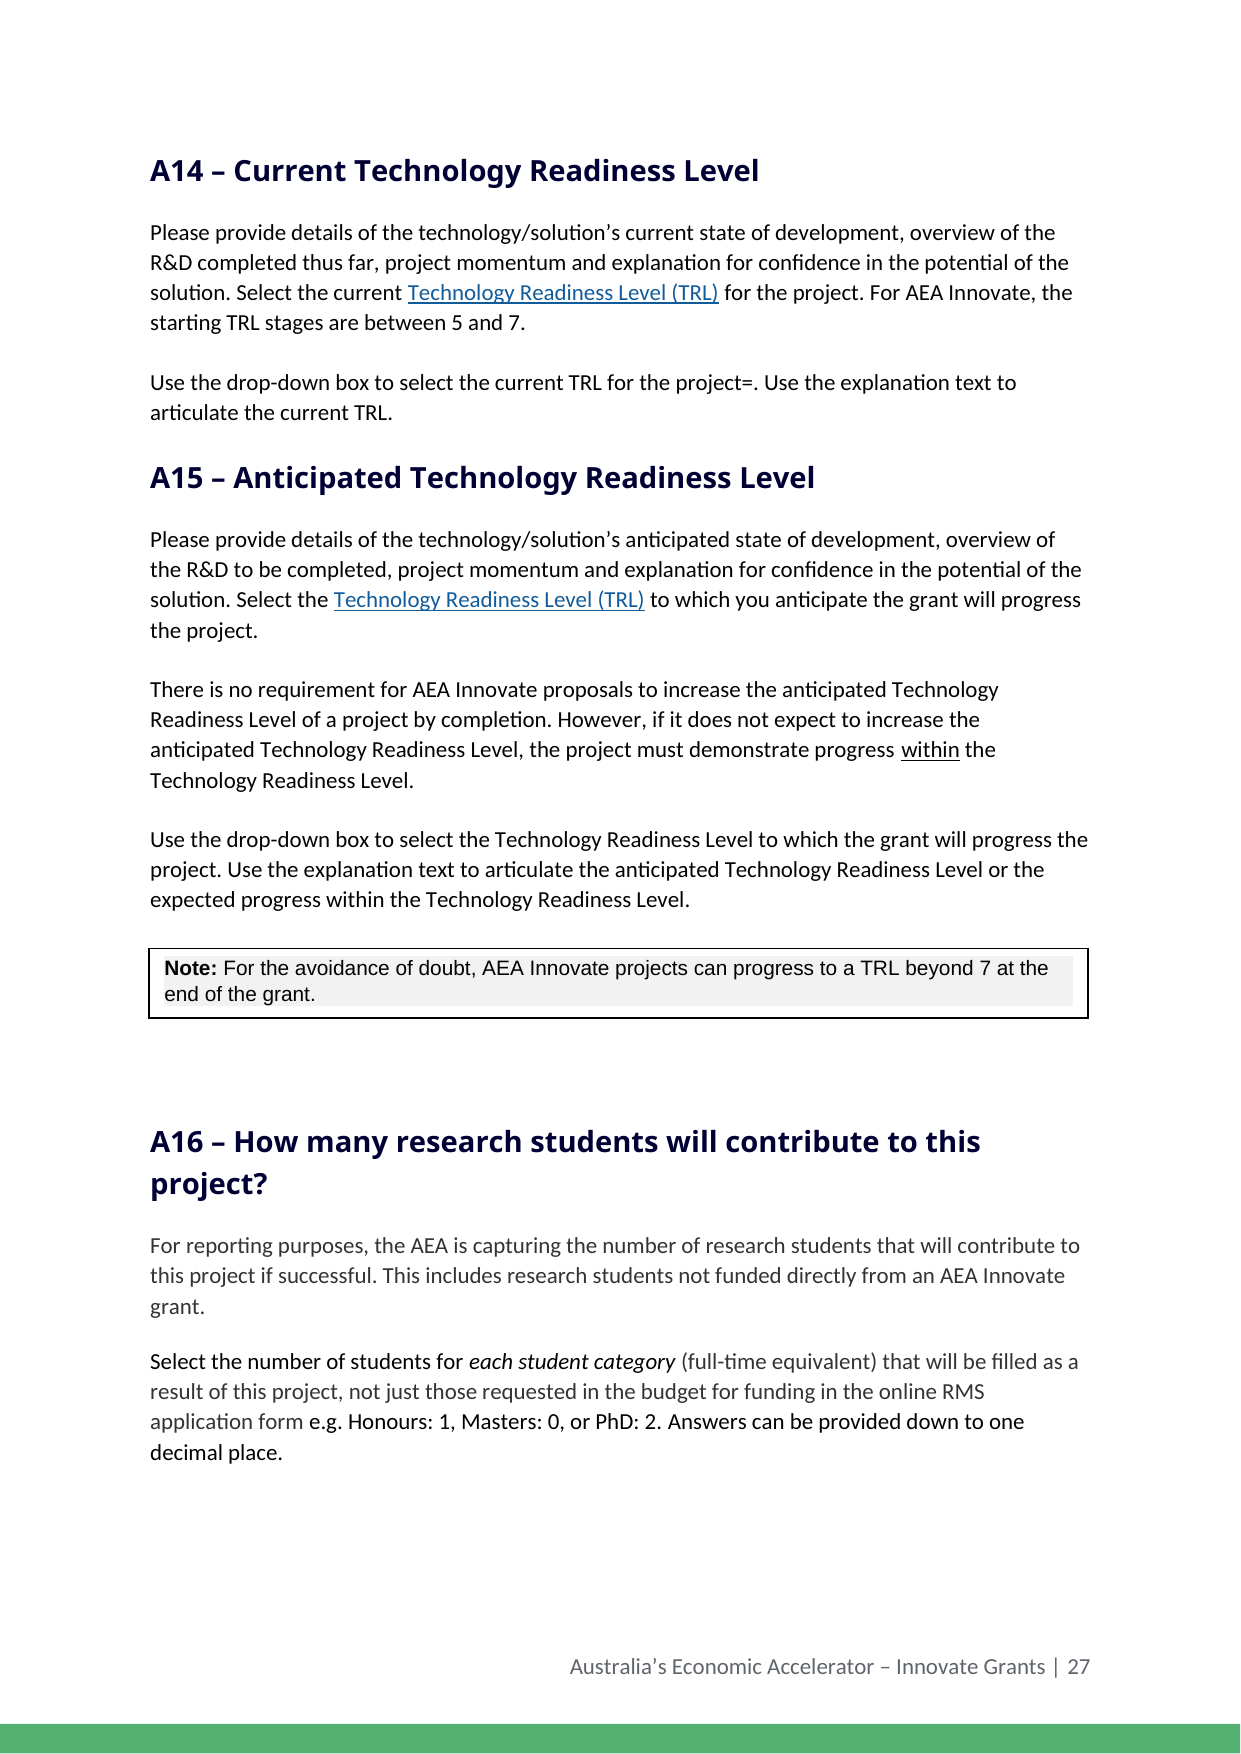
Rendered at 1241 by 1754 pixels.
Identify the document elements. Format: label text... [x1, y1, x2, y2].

subtitle A15 – Anticipated Technology Readiness Level [150, 457, 1090, 497]
subtitle A16 – How many research students will contribute to this project? [150, 1121, 1090, 1203]
text Please provide details of the technology/solution’s current state of development, overview of the R&D completed thus far, project momentum and explanation for confidence in the potential of the solution. Select the current Technology Readiness Level (TRL) for the project. For AEA Innovate, the starting TRL stages are between 5 and 7. [150, 218, 1090, 336]
subtitle A14 – Current Technology Readiness Level [150, 150, 1090, 190]
text Use the drop-down box to select the current TRL for the project=. Use the explanation text to articulate the current TRL. [150, 368, 1090, 426]
text Select the number of students for each student category (full-time equivalent) that will be filled as a result of this project, not just those requested in the budget for funding in the online RMS application form e.g. Honours: 1, Masters: 0, or PhD: 2. Answers can be provided down to one decimal place. [150, 1347, 1090, 1466]
text There is no requirement for AEA Innovate proposals to increase the anticipated Technology Readiness Level of a project by completion. However, if it does not expect to increase the anticipated Technology Readiness Level, the project must demonstrate progress within the Technology Readiness Level. [150, 675, 1090, 794]
text For reporting purposes, the AEA is capturing the number of research students that will contribute to this project if successful. This includes research students not funded directly from an AEA Innovate grant. [150, 1231, 1090, 1320]
text Use the drop-down box to select the Technology Readiness Level to which the grant will progress the project. Use the explanation text to articulate the anticipated Technology Readiness Level or the expected progress within the Technology Readiness Level. [150, 825, 1090, 914]
text Please provide details of the technology/solution’s anticipated state of development, overview of the R&D to be completed, project momentum and explanation for confidence in the potential of the solution. Select the Technology Readiness Level (TRL) to which you anticipate the grant will progress the project. [150, 525, 1090, 644]
